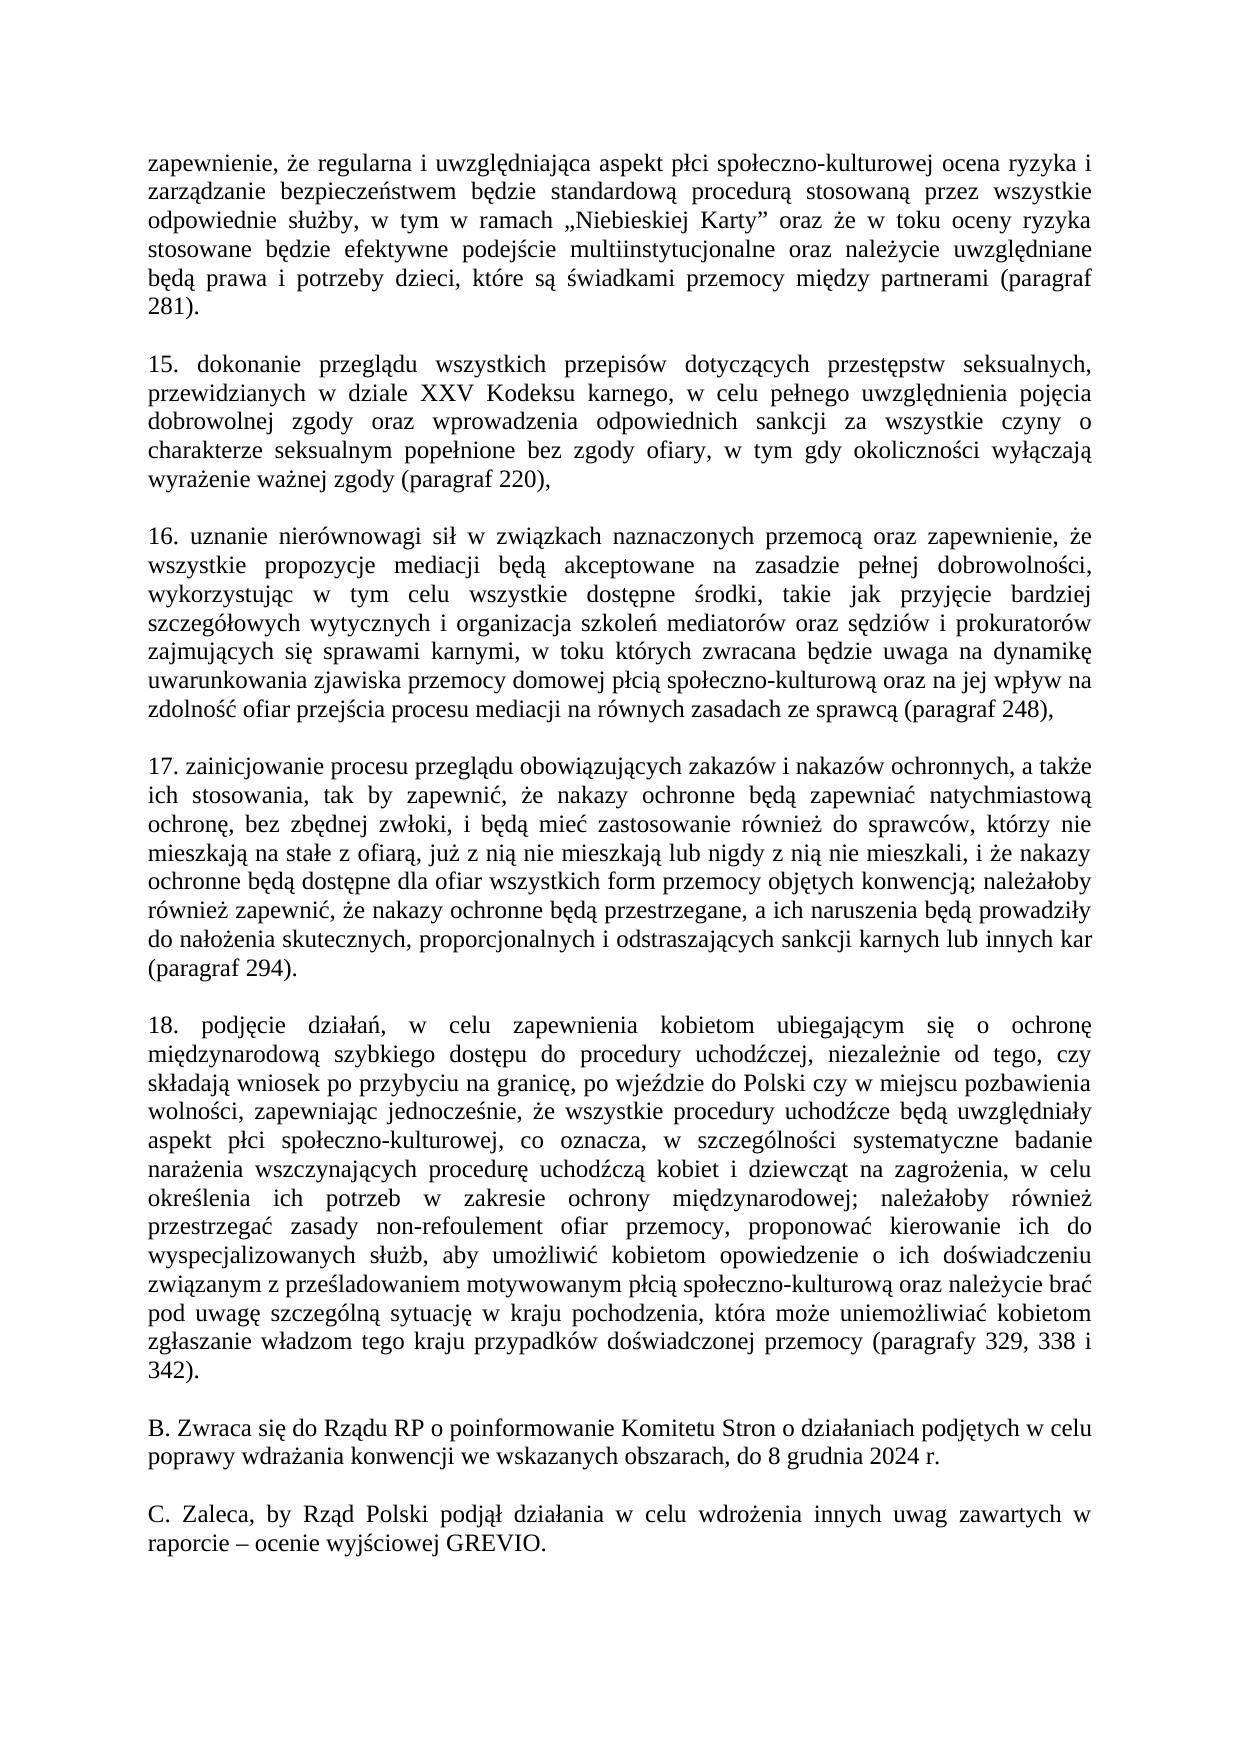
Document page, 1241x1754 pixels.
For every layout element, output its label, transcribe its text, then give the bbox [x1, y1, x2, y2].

text C. Zaleca, by Rząd Polski podjął działania w celu wdrożenia innych uwag zawartych w raporcie – ocenie wyjściowej GREVIO. [148, 1499, 1093, 1556]
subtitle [148, 148, 1093, 320]
text B. Zwraca się do Rządu RP o poinformowanie Komitetu Stron o działaniach podjętych w celu poprawy wdrażania konwencji we wskazanych obszarach, do 8 grudnia 2024 r. [148, 1413, 1093, 1470]
subtitle 18. podjęcie działań, w celu zapewnienia kobietom ubiegającym się o ochronę międzynarodową szybkiego dostępu do procedury uchodźczej, niezależnie od tego, czy składają wniosek po przybyciu na granicę, po wjeździe do Polski czy w miejscu pozbawienia wolności, zapewniając jednocześnie, że wszystkie procedury uchodźcze będą uwzględniały aspekt płci społeczno-kulturowej, co oznacza, w szczególności systematyczne badanie narażenia wszczynających procedurę uchodźczą kobiet i dziewcząt na zagrożenia, w celu określenia ich potrzeb w zakresie ochrony międzynarodowej; należałoby również przestrzegać zasady non-refoulement ofiar przemocy, proponować kierowanie ich do wyspecjalizowanych służb, aby umożliwić kobietom opowiedzenie o ich doświadczeniu związanym z prześladowaniem motywowanym płcią społeczno-kulturową oraz należycie brać pod uwagę szczególną sytuację w kraju pochodzenia, która może uniemożliwiać kobietom zgłaszanie władzom tego kraju przypadków doświadczonej przemocy (paragrafy 329, 338 i 342). [148, 1010, 1093, 1384]
subtitle 15. dokonanie przeglądu wszystkich przepisów dotyczących przestępstw seksualnych, przewidzianych w dziale XXV Kodeksu karnego, w celu pełnego uwzględnienia pojęcia dobrowolnej zgody oraz wprowadzenia odpowiednich sankcji za wszystkie czyny o charakterze seksualnym popełnione bez zgody ofiary, w tym gdy okoliczności wyłączają wyrażenie ważnej zgody (paragraf 220), [148, 349, 1093, 493]
subtitle 16. uznanie nierównowagi sił w związkach naznaczonych przemocą oraz zapewnienie, że wszystkie propozycje mediacji będą akceptowane na zasadzie pełnej dobrowolności, wykorzystując w tym celu wszystkie dostępne środki, takie jak przyjęcie bardziej szczegółowych wytycznych i organizacja szkoleń mediatorów oraz sędziów i prokuratorów zajmujących się sprawami karnymi, w toku których zwracana będzie uwaga na dynamikę uwarunkowania zjawiska przemocy domowej płcią społeczno-kulturową oraz na jej wpływ na zdolność ofiar przejścia procesu mediacji na równych zasadach ze sprawcą (paragraf 248), [148, 521, 1093, 723]
subtitle 17. zainicjowanie procesu przeglądu obowiązujących zakazów i nakazów ochronnych, a także ich stosowania, tak by zapewnić, że nakazy ochronne będą zapewniać natychmiastową ochronę, bez zbędnej zwłoki, i będą mieć zastosowanie również do sprawców, którzy nie mieszkają na stałe z ofiarą, już z nią nie mieszkają lub nigdy z nią nie mieszkali, i że nakazy ochronne będą dostępne dla ofiar wszystkich form przemocy objętych konwencją; należałoby również zapewnić, że nakazy ochronne będą przestrzegane, a ich naruszenia będą prowadziły do nałożenia skutecznych, proporcjonalnych i odstraszających sankcji karnych lub innych kar (paragraf 294). [148, 751, 1093, 981]
